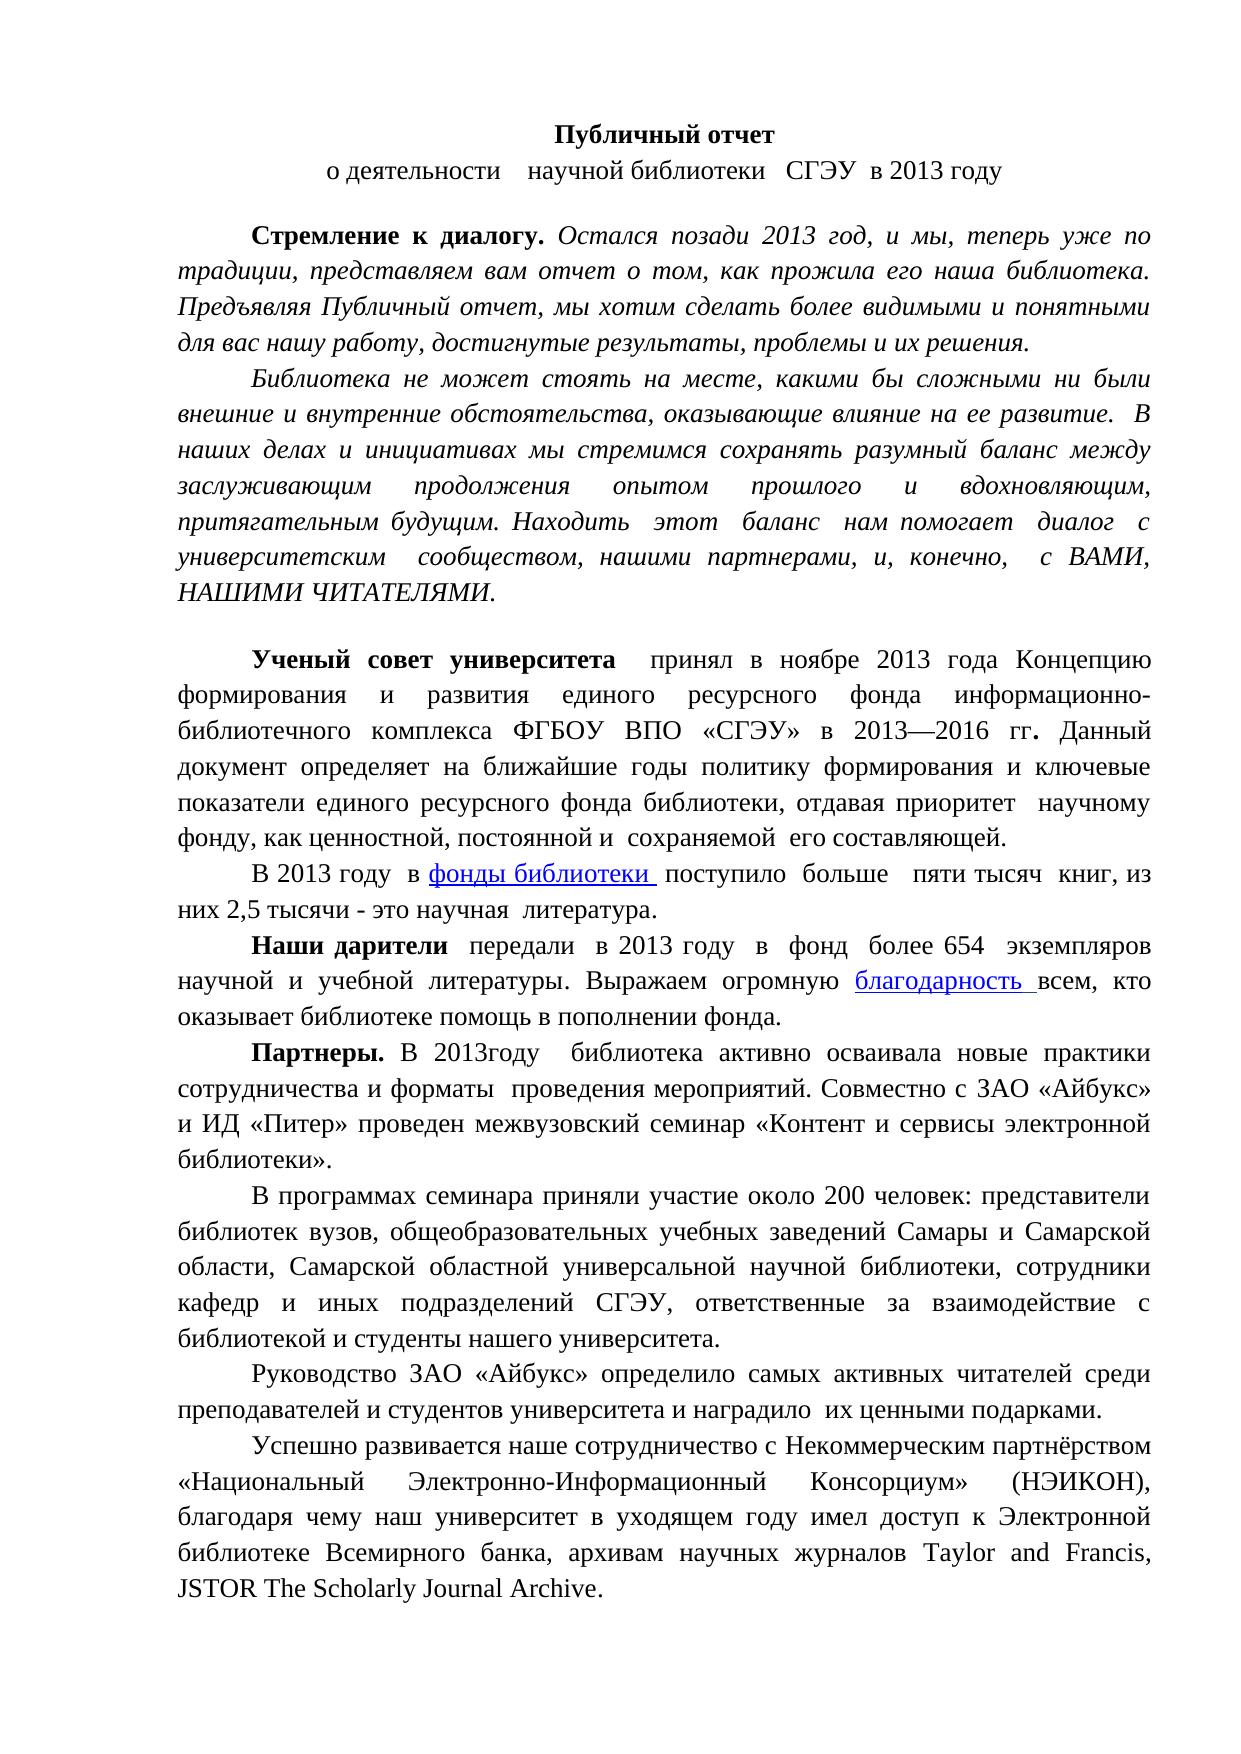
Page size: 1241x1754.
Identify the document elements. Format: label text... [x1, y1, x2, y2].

text Библиотека не может стоять на месте, какими бы сложными ни были внешние и внутренние обстоятельства, оказывающие влияние на ее развитие. В наших делах и инициативах мы стремимся сохранять разумный баланс между заслуживающим продолжения опытом прошлого и вдохновляющим, притягательным будущим. Находить этот баланс нам помогает диалог с университетским сообществом, нашими партнерами, и, конечно, с ВАМИ, НАШИМИ ЧИТАТЕЛЯМИ. [177, 362, 1152, 607]
text Публичный отчет [177, 118, 1152, 149]
text Успешно развивается наше сотрудничество с Некоммерческим партнёрством «Национальный Электронно-Информационный Консорциум» (НЭИКОН), благодаря чему наш университет в уходящем году имел доступ к Электронной библиотеке Всемирного банка, архивам научных журналов Taylor and Francis, JSTOR The Scholarly Journal Archive. [177, 1429, 1152, 1603]
text Руководство ЗАО «Айбукс» определило самых активных читателей среди преподавателей и студентов университета и наградило их ценными подарками. [177, 1357, 1152, 1424]
text о деятельности научной библиотеки СГЭУ в 2013 году [177, 154, 1152, 185]
text Стремление к диалогу. Остался позади 2013 год, и мы, теперь уже по традиции, представляем вам отчет о том, как прожила его наша библиотека. Предъявляя Публичный отчет, мы хотим сделать более видимыми и понятными для вас нашу работу, достигнутые результаты, проблемы и их решения. [177, 219, 1152, 357]
text В 2013 году в фонды библиотеки поступило больше пяти тысяч книг, из них 2,5 тысячи - это научная литература. [177, 857, 1152, 924]
text Партнеры. В 2013году библиотека активно осваивала новые практики сотрудничества и форматы проведения мероприятий. Совместно с ЗАО «Айбукс» и ИД «Питер» проведен межвузовский семинар «Контент и сервисы электронной библиотеки». [177, 1036, 1152, 1174]
text Ученый совет университета принял в ноябре 2013 года Концепцию формирования и развития единого ресурсного фонда информационно-библиотечного комплекса ФГБОУ ВПО «СГЭУ» в 2013—2016 гг. Данный документ определяет на ближайшие годы политику формирования и ключевые показатели единого ресурсного фонда библиотеки, отдавая приоритет научному фонду, как ценностной, постоянной и сохраняемой его составляющей. [177, 643, 1152, 853]
text Наши дарители передали в 2013 году в фонд более 654 экземпляров научной и учебной литературы. Выражаем огромную благодарность всем, кто оказывает библиотеке помощь в пополнении фонда. [177, 929, 1152, 1031]
text В программах семинара приняли участие около 200 человек: представители библиотек вузов, общеобразовательных учебных заведений Самары и Самарской области, Самарской областной универсальной научной библиотеки, сотрудники кафедр и иных подразделений СГЭУ, ответственные за взаимодействие с библиотекой и студенты нашего университета. [177, 1179, 1152, 1353]
